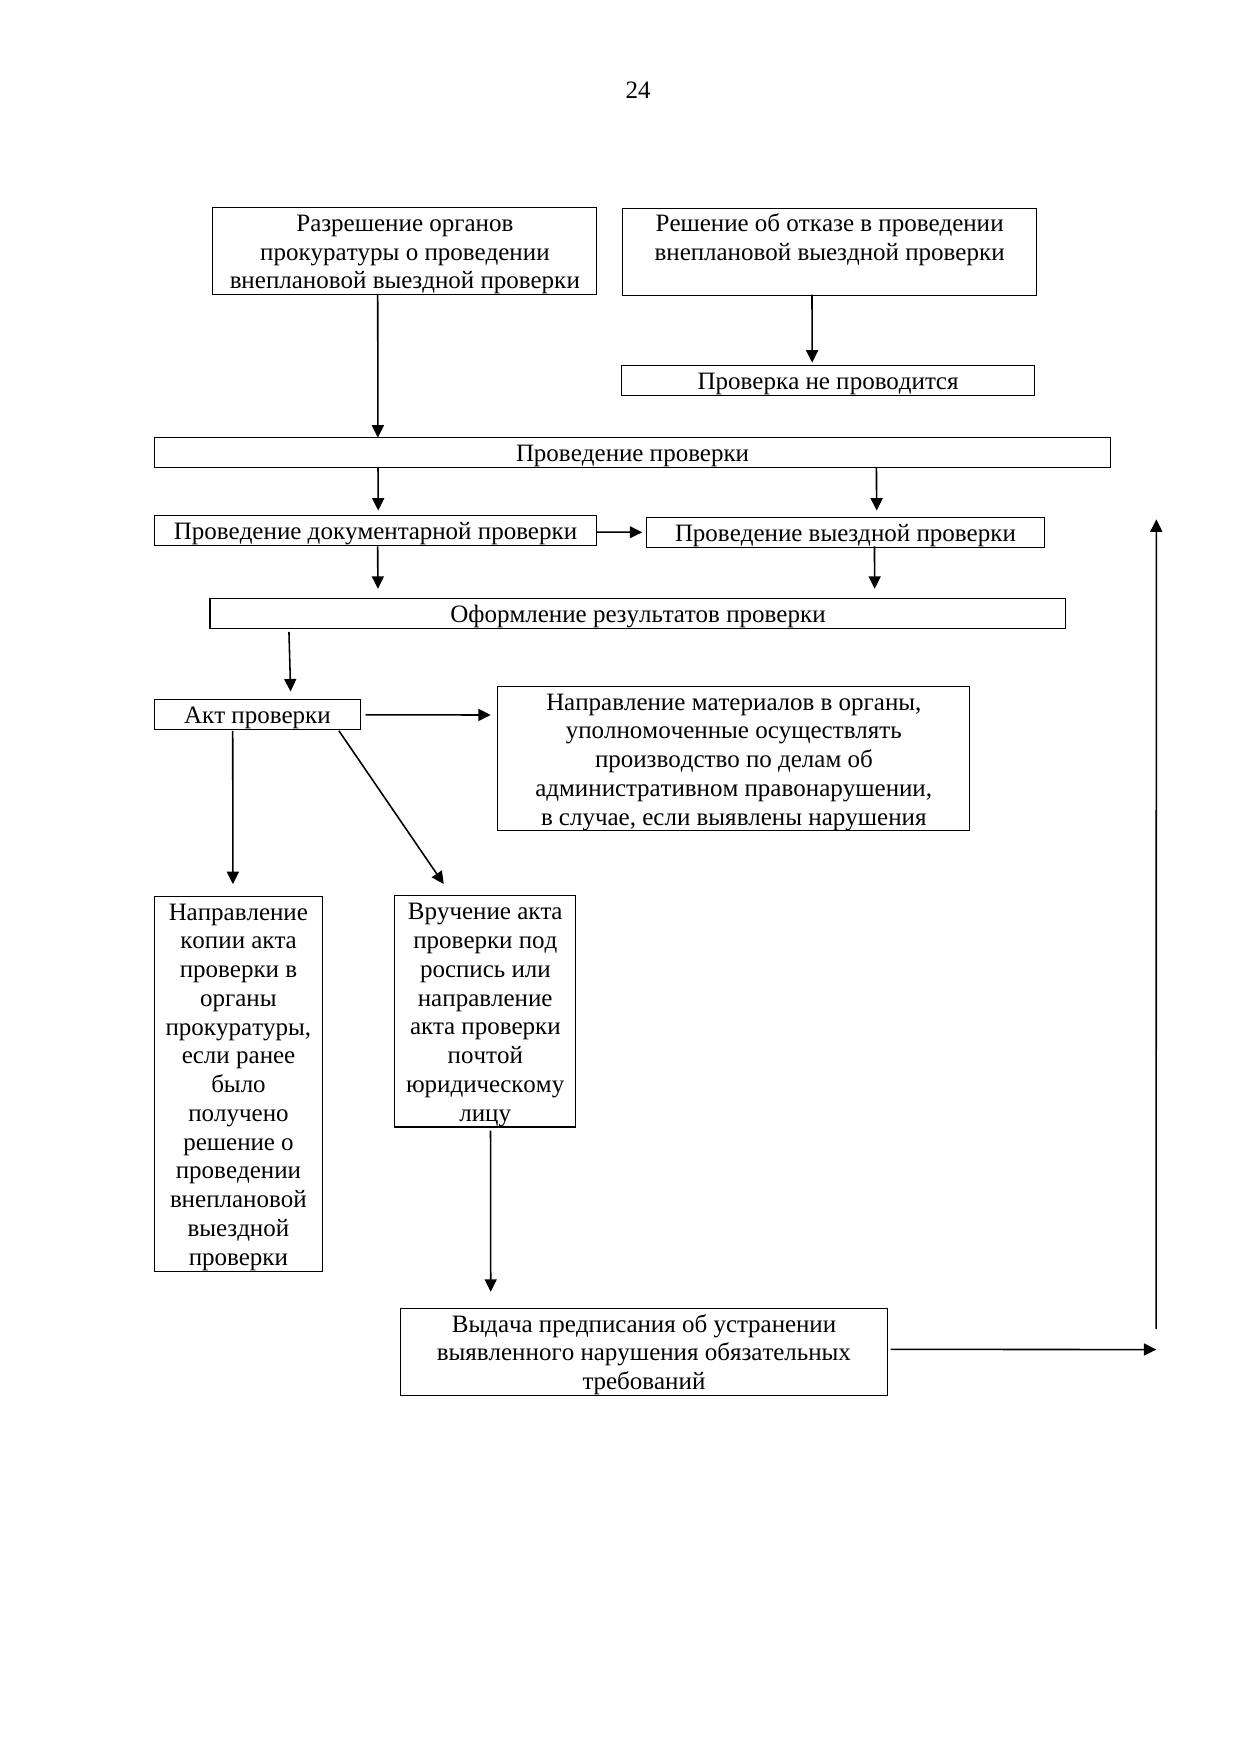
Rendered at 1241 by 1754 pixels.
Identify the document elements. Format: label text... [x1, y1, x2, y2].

table_header Акт проверки [155, 700, 360, 729]
table_header Оформление результатов проверки [211, 599, 1065, 627]
table_header Разрешение органов прокуратуры о проведении внеплановой выездной проверки [213, 208, 596, 294]
table_header Проведение выездной проверки [647, 518, 1044, 547]
table_header Решение об отказе в проведении внеплановой выездной проверки [623, 209, 1036, 295]
table_header Направление материалов в органы, уполномоченные осуществлять производство по делам об административном правонарушении, в случае, если выявлены нарушения [498, 687, 969, 830]
table_header Выдача предписания об устранении выявленного нарушения обязательных требований [401, 1309, 887, 1395]
table_header Направление копии акта проверки в органы прокуратуры, если ранее было получено решение о проведении внеплановой выездной проверки [155, 897, 322, 1271]
table_header Вручение акта проверки под роспись или направление акта проверки почтой юридическому лицу [395, 896, 575, 1126]
table_header Проведение документарной проверки [155, 516, 596, 545]
table_header Проверка не проводится [622, 366, 1034, 395]
table_header Проведение проверки [155, 438, 1110, 467]
